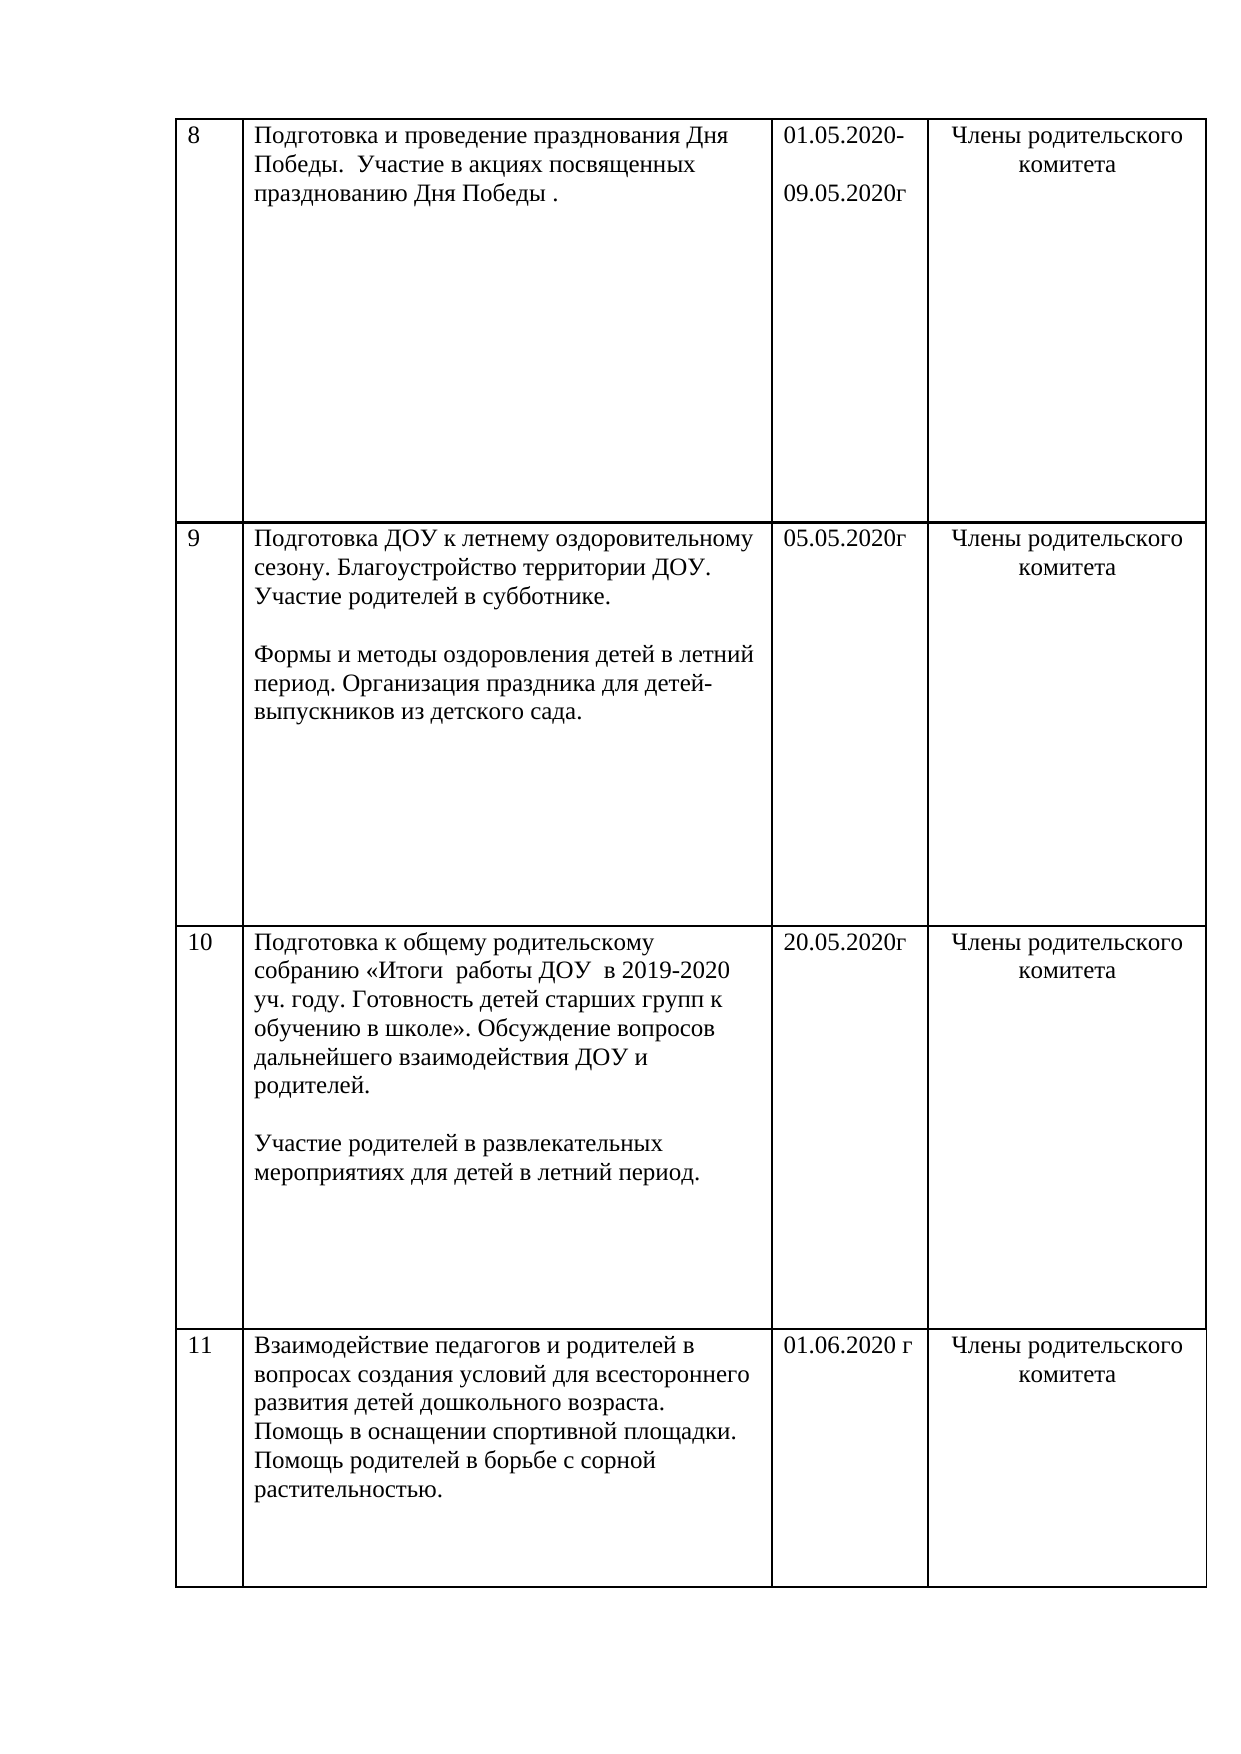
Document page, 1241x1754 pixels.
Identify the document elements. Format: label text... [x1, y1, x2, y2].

table_cell Подготовка ДОУ к летнему оздоровительному сезону. Благоустройство территории ДОУ. Участие родителей в субботнике. Формы и методы оздоровления детей в летний период. Организация праздника для детей-выпускников из детского сада. [244, 524, 771, 924]
table_cell Члены родительского комитета [929, 524, 1205, 924]
table_cell 9 [177, 524, 242, 924]
table_cell Подготовка и проведение празднования Дня Победы. Участие в акциях посвященных празднованию Дня Победы . [244, 120, 771, 521]
table_cell 01.06.2020 г [773, 1330, 927, 1586]
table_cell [929, 120, 1205, 521]
table_cell Подготовка к общему родительскому собранию «Итоги работы ДОУ в 2019-2020 уч. году. Готовность детей старших групп к обучению в школе». Обсуждение вопросов дальнейшего взаимодействия ДОУ и родителей. Участие родителей в развлекательных мероприятиях для детей в летний период. [244, 927, 771, 1328]
table_cell 05.05.2020г [773, 524, 927, 924]
table_cell 01.05.2020- 09.05.2020г [773, 120, 927, 521]
table_cell Члены родительского комитета [929, 927, 1205, 1328]
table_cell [929, 1330, 1206, 1586]
table_cell 20.05.2020г [773, 927, 927, 1328]
table_cell 10 [177, 927, 242, 1328]
table_cell 8 [177, 120, 242, 521]
table_cell 11 [177, 1330, 242, 1586]
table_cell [244, 1330, 771, 1586]
